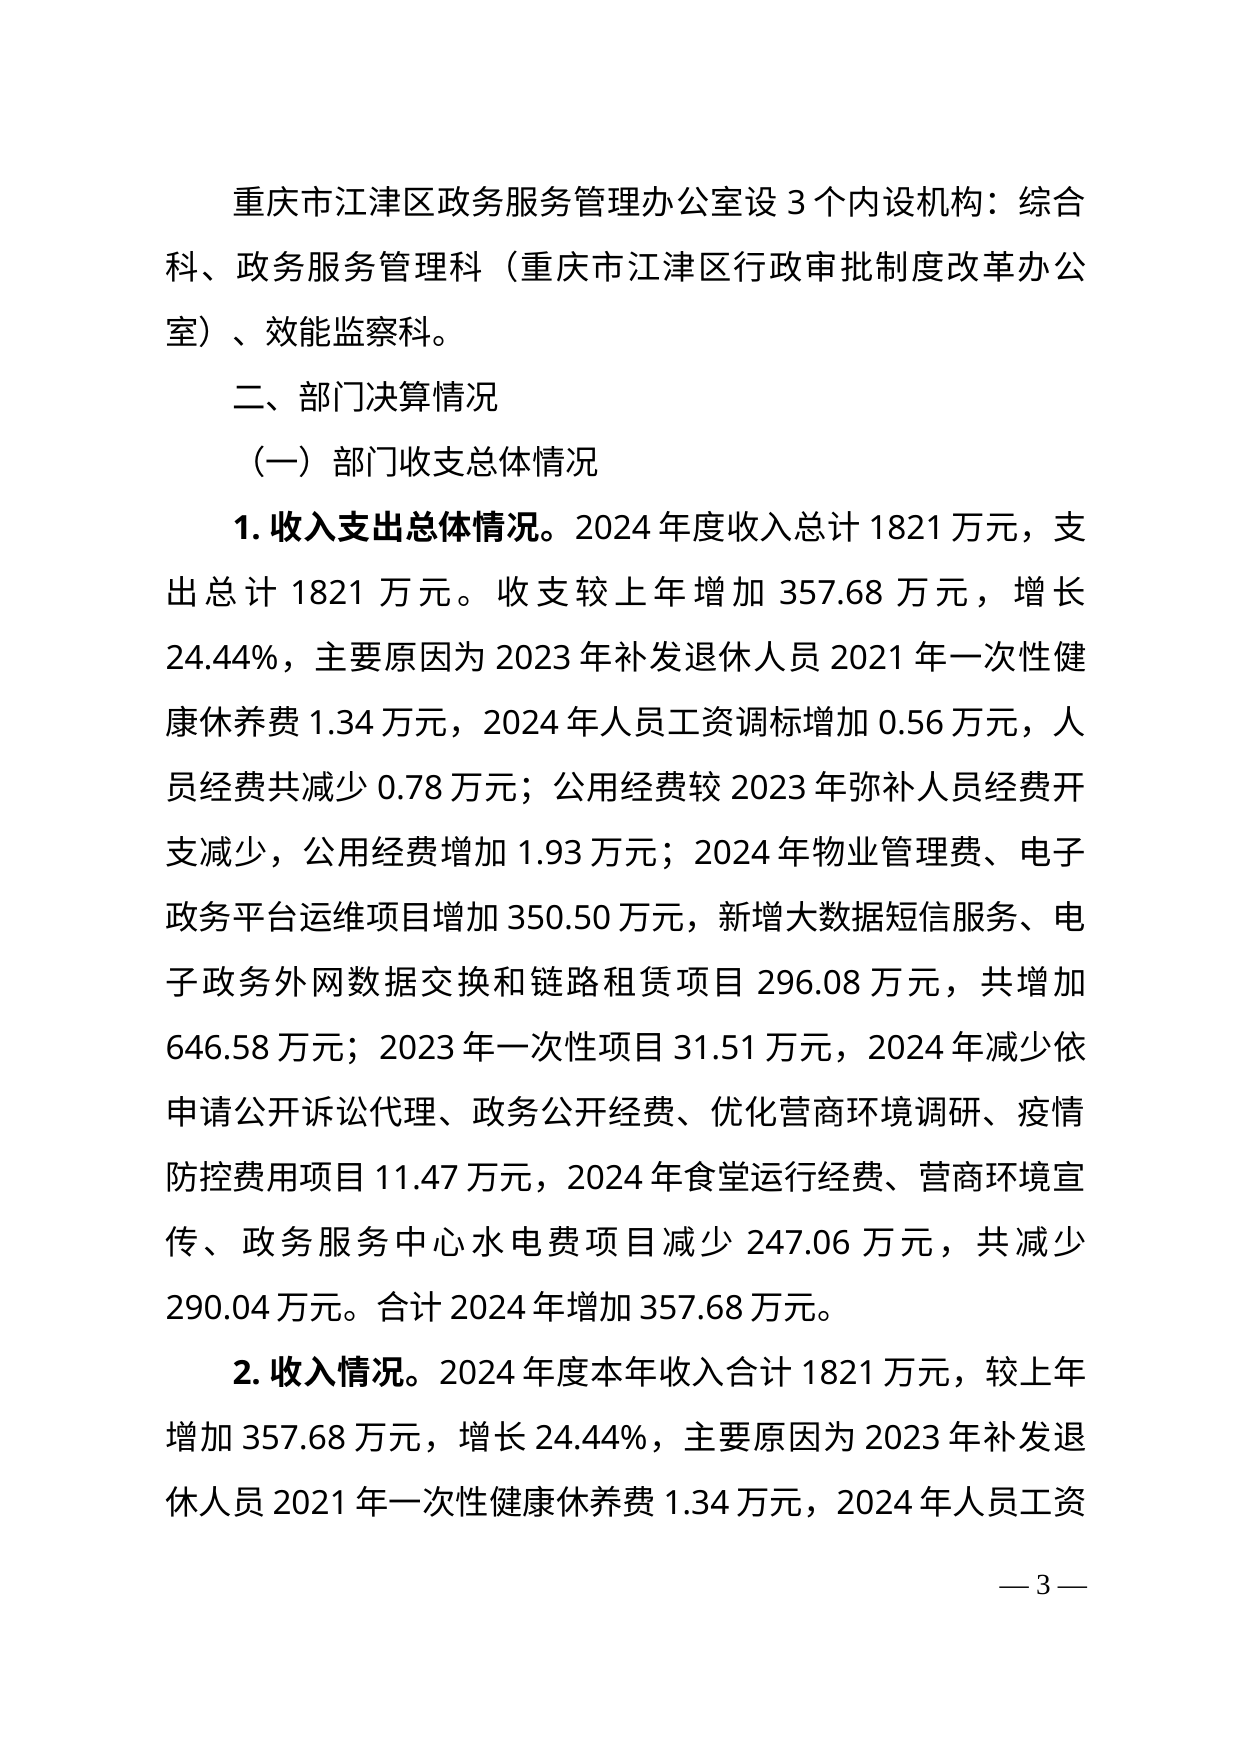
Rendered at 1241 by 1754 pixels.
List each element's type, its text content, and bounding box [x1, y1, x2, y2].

list 收入支出总体情况。2024年度收入总计1821万元，支出总计1821万元。收支较上年增加357.68万元，增长24.44%，主要原因为2023年补发退休人员2021年一次性健康休养费1.34万元，2024年人员工资调标增加0.56万元，人员经费共减少0.78万元；公用经费较2023年弥补人员经费开支减少，公用经费增加1.93万元；2024年物业管理费、电子政务平台运维项目增加350.50万元，新增大数据短信服务、电子政务外网数据交换和链路租赁项目296.08万元，共增加646.58万元；2023年一次性项目31.51万元，2024年减少依申请公开诉讼代理、政务公开经费、优化营商环境调研、疫情防控费用项目11.47万元，2024年食堂运行经费、营商环境宣传、政务服务中心水电费项目减少247.06万元，共减少290.04万元。合计2024年增加357.68万元。 [165, 492, 1087, 1337]
list 部门收支总体情况 [165, 427, 1087, 492]
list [165, 1337, 1087, 1532]
list 重庆市江津区政务服务管理办公室设3个内设机构：综合科、政务服务管理科（重庆市江津区行政审批制度改革办公室）、效能监察科。 [165, 167, 1087, 362]
list 部门决算情况 [165, 362, 1087, 427]
